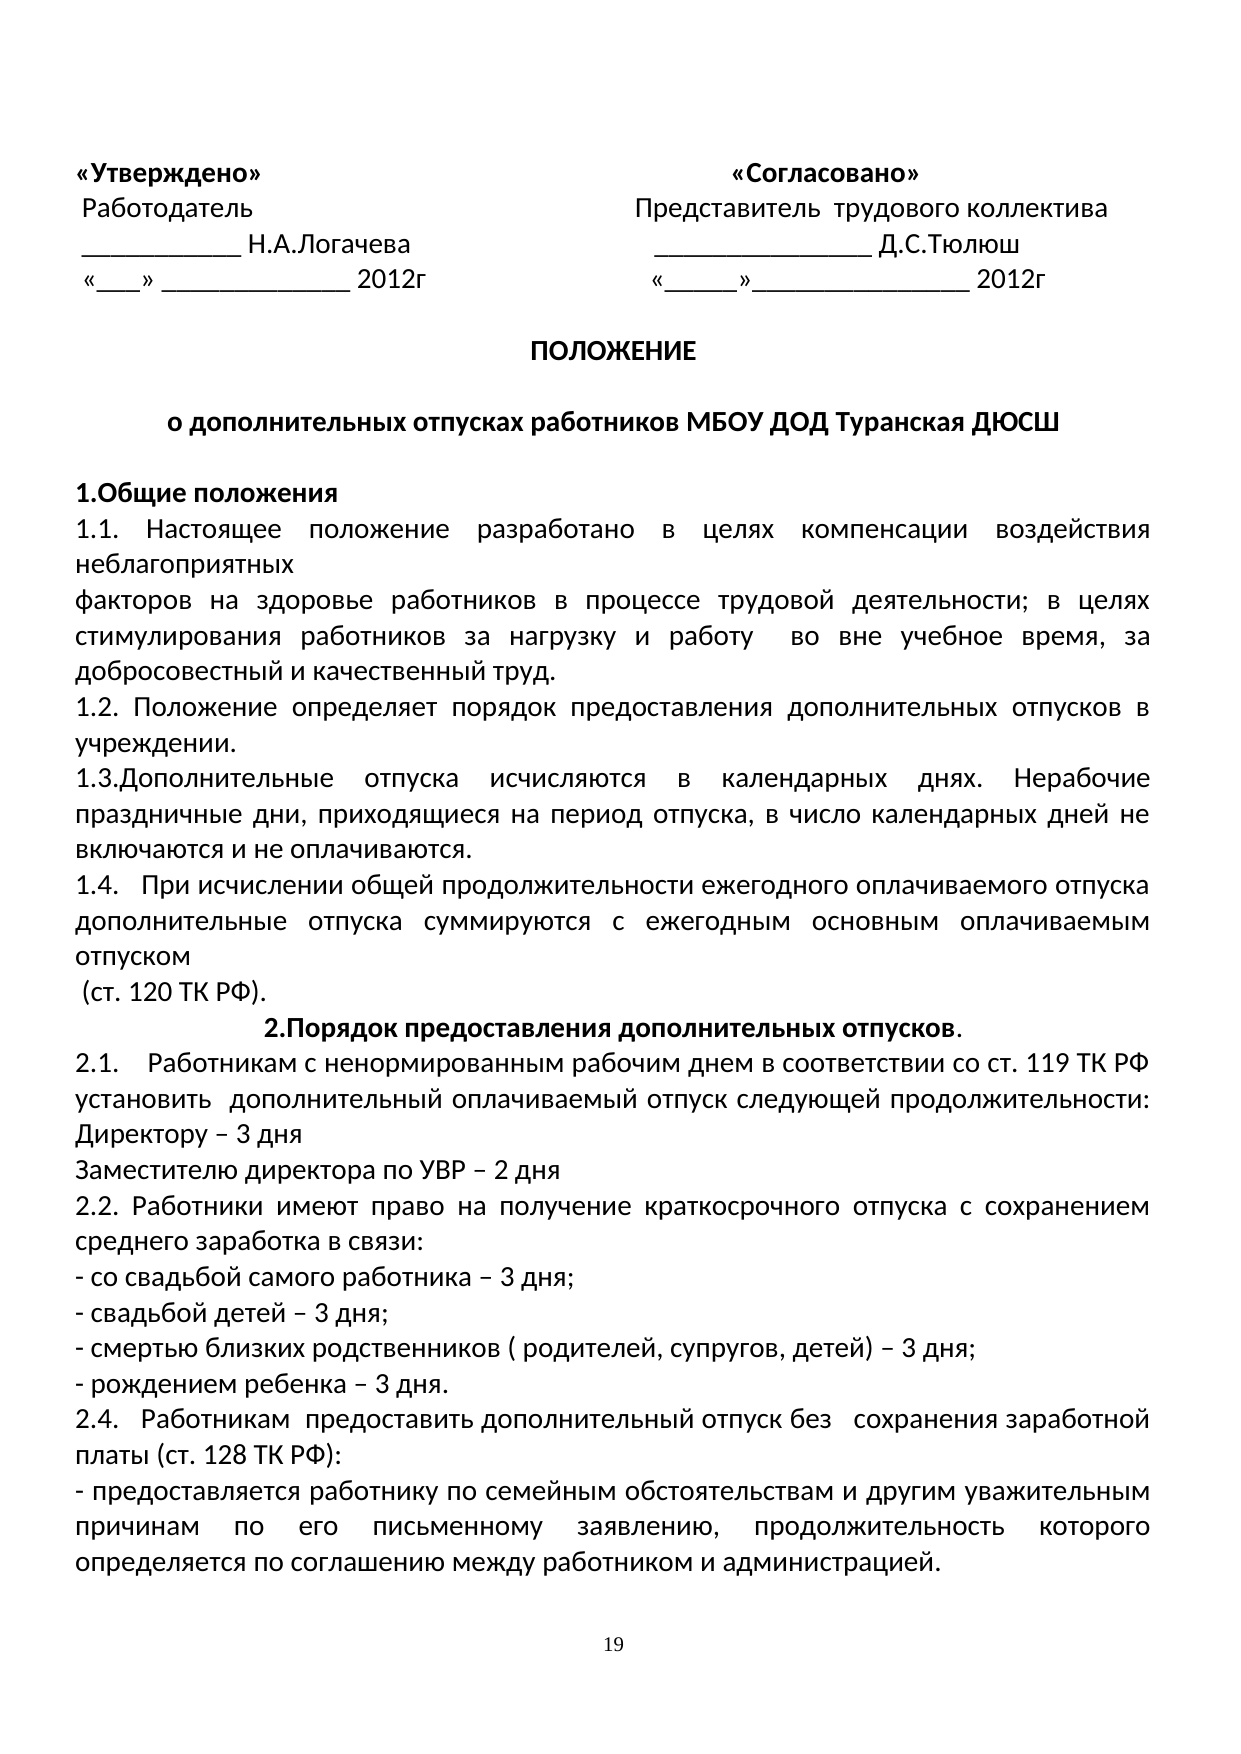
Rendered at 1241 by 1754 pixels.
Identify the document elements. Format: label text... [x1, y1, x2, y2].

text - со свадьбой самого работника – 3 дня; [75, 1258, 1152, 1294]
text ___________ Н.А.Логачева _______________ Д.С.Тюлюш [75, 225, 1152, 261]
text 1.2. Положение определяет порядок предоставления дополнительных отпусков в учреждении. [75, 688, 1152, 759]
text факторов на здоровье работников в процессе трудовой деятельности; в целях стимулирования работников за нагрузку и работу во вне учебное время, за добросовестный и качественный труд. [75, 581, 1152, 688]
text ПОЛОЖЕНИЕ [75, 332, 1152, 367]
text «___» _____________ 2012г «_____»_______________ 2012г [75, 261, 1152, 296]
text 1.3.Дополнительные отпуска исчисляются в календарных днях. Нерабочие праздничные дни, приходящиеся на период отпуска, в число календарных дней не включаются и не оплачиваются. [75, 759, 1152, 866]
text Заместителю директора по УВР – 2 дня [75, 1151, 1152, 1187]
text о дополнительных отпусках работников МБОУ ДОД Туранская ДЮСШ [75, 403, 1152, 439]
text - свадьбой детей – 3 дня; [75, 1294, 1152, 1329]
text (ст. 120 ТК РФ). [75, 973, 1152, 1009]
text 2.1. Работникам с ненормированным рабочим днем в соответствии со ст. 119 ТК РФ установить дополнительный оплачиваемый отпуск следующей продолжительности: Директору – 3 дня [75, 1044, 1152, 1151]
text - предоставляется работнику по семейным обстоятельствам и другим уважительным причинам по его письменному заявлению, продолжительность которого определяется по соглашению между работником и администрацией. [75, 1472, 1152, 1579]
text 2.2. Работники имеют право на получение краткосрочного отпуска с сохранением среднего заработка в связи: [75, 1187, 1152, 1258]
text 2.4. Работникам предоставить дополнительный отпуск без сохранения заработной платы (ст. 128 ТК РФ): [75, 1401, 1152, 1472]
text 1.4. При исчислении общей продолжительности ежегодного оплачиваемого отпуска дополнительные отпуска суммируются с ежегодным основным оплачиваемым отпуском [75, 866, 1152, 973]
text - рождением ребенка – 3 дня. [75, 1365, 1152, 1401]
text «Утверждено» «Согласовано» [75, 154, 1152, 189]
text Работодатель Представитель трудового коллектива [75, 189, 1152, 225]
text 2.Порядок предоставления дополнительных отпусков. [75, 1009, 1152, 1044]
text - смертью близких родственников ( родителей, супругов, детей) – 3 дня; [75, 1329, 1152, 1365]
text 1.Общие положения [75, 474, 1152, 510]
text 1.1. Настоящее положение разработано в целях компенсации воздействия неблагоприятных [75, 510, 1152, 581]
